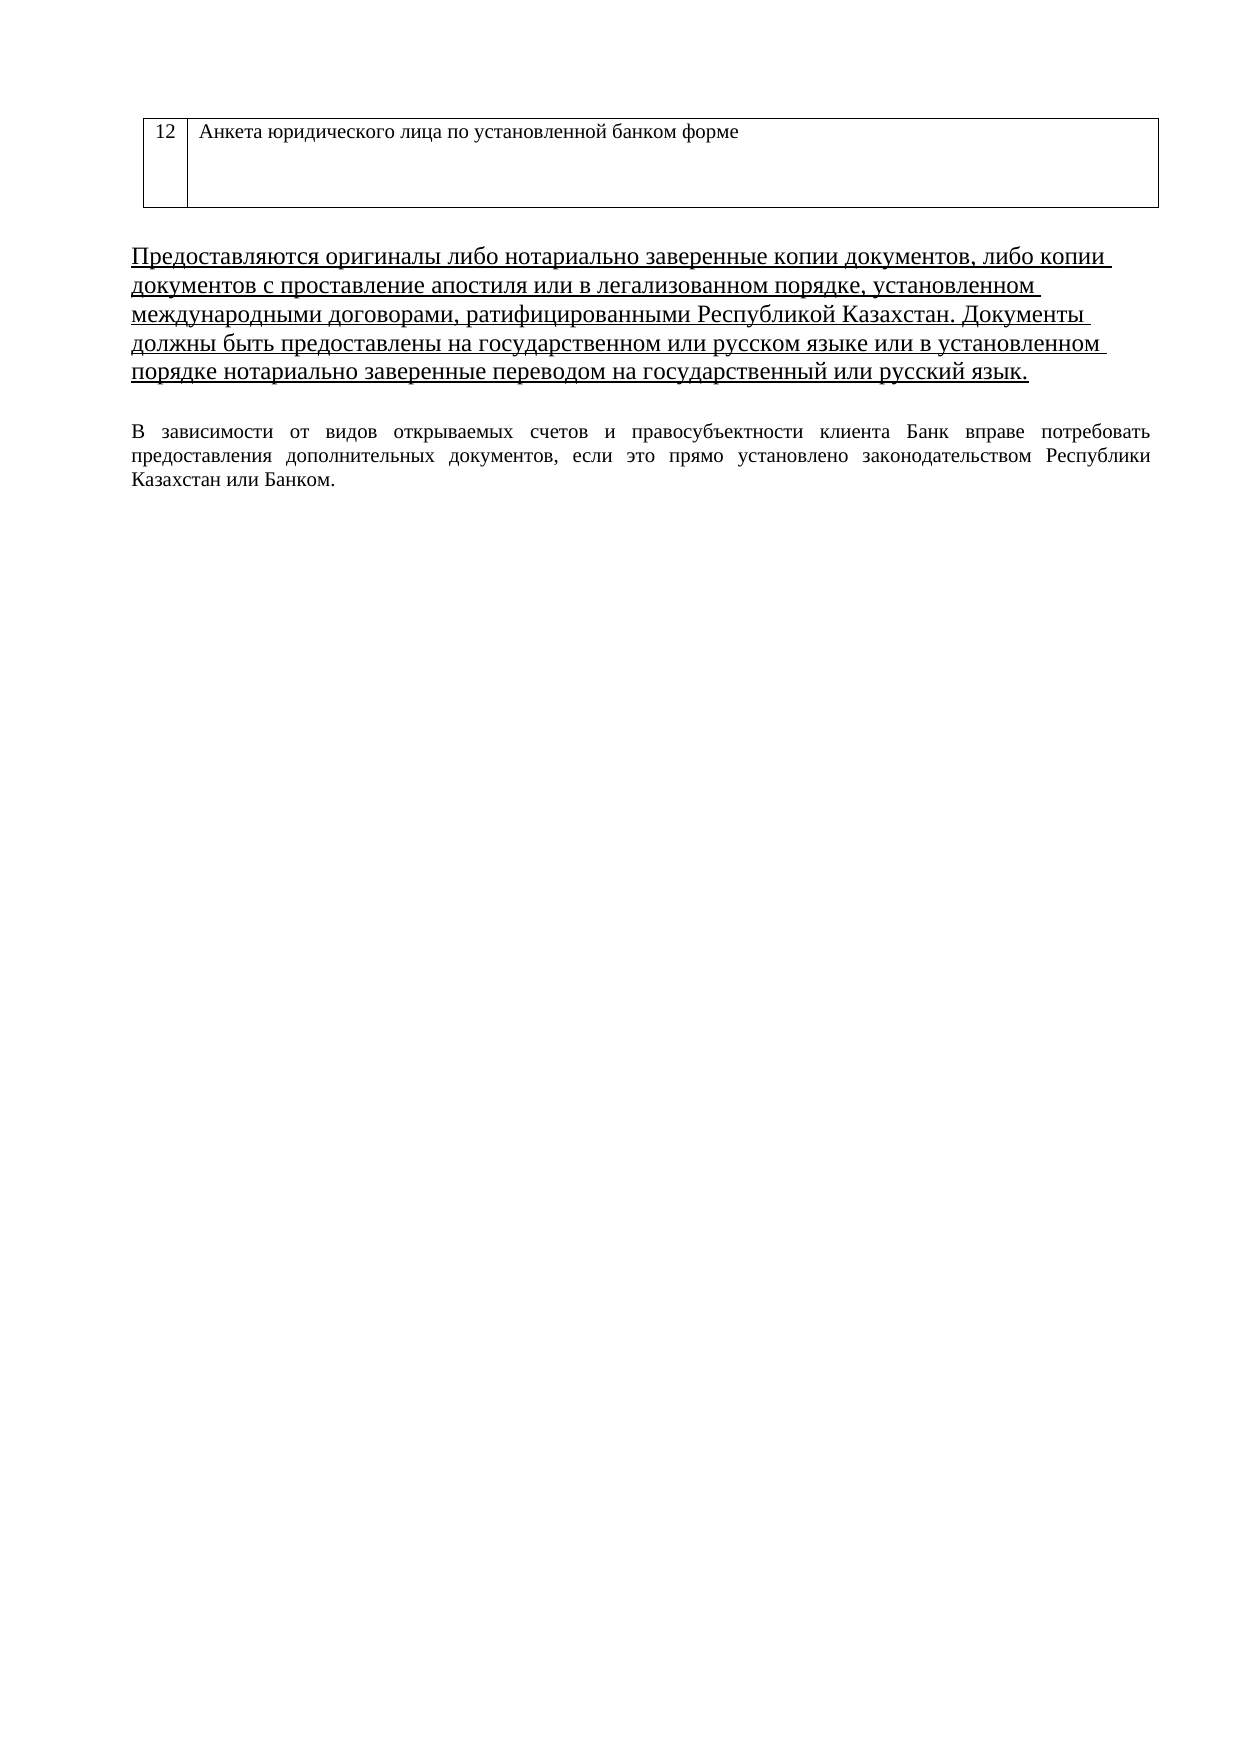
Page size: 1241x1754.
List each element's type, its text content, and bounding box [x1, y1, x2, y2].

text В зависимости от видов открываемых счетов и правосубъектности клиента Банк вправе потребовать предоставления дополнительных документов, если это прямо установлено законодательством Республики Казахстан или Банком. [131, 419, 1152, 491]
table_cell Анкета юридического лица по установленной банком форме [188, 119, 1158, 207]
text Предоставляются оригиналы либо нотариально заверенные копии документов, либо копии документов с проставление апостиля или в легализованном порядке, установленном международными договорами, ратифицированными Республикой Казахстан. Документы должны быть предоставлены на государственном или русском языке или в установленном порядке нотариально заверенные переводом на государственный или русский язык. [131, 241, 1152, 385]
table_cell 12 [144, 119, 187, 207]
